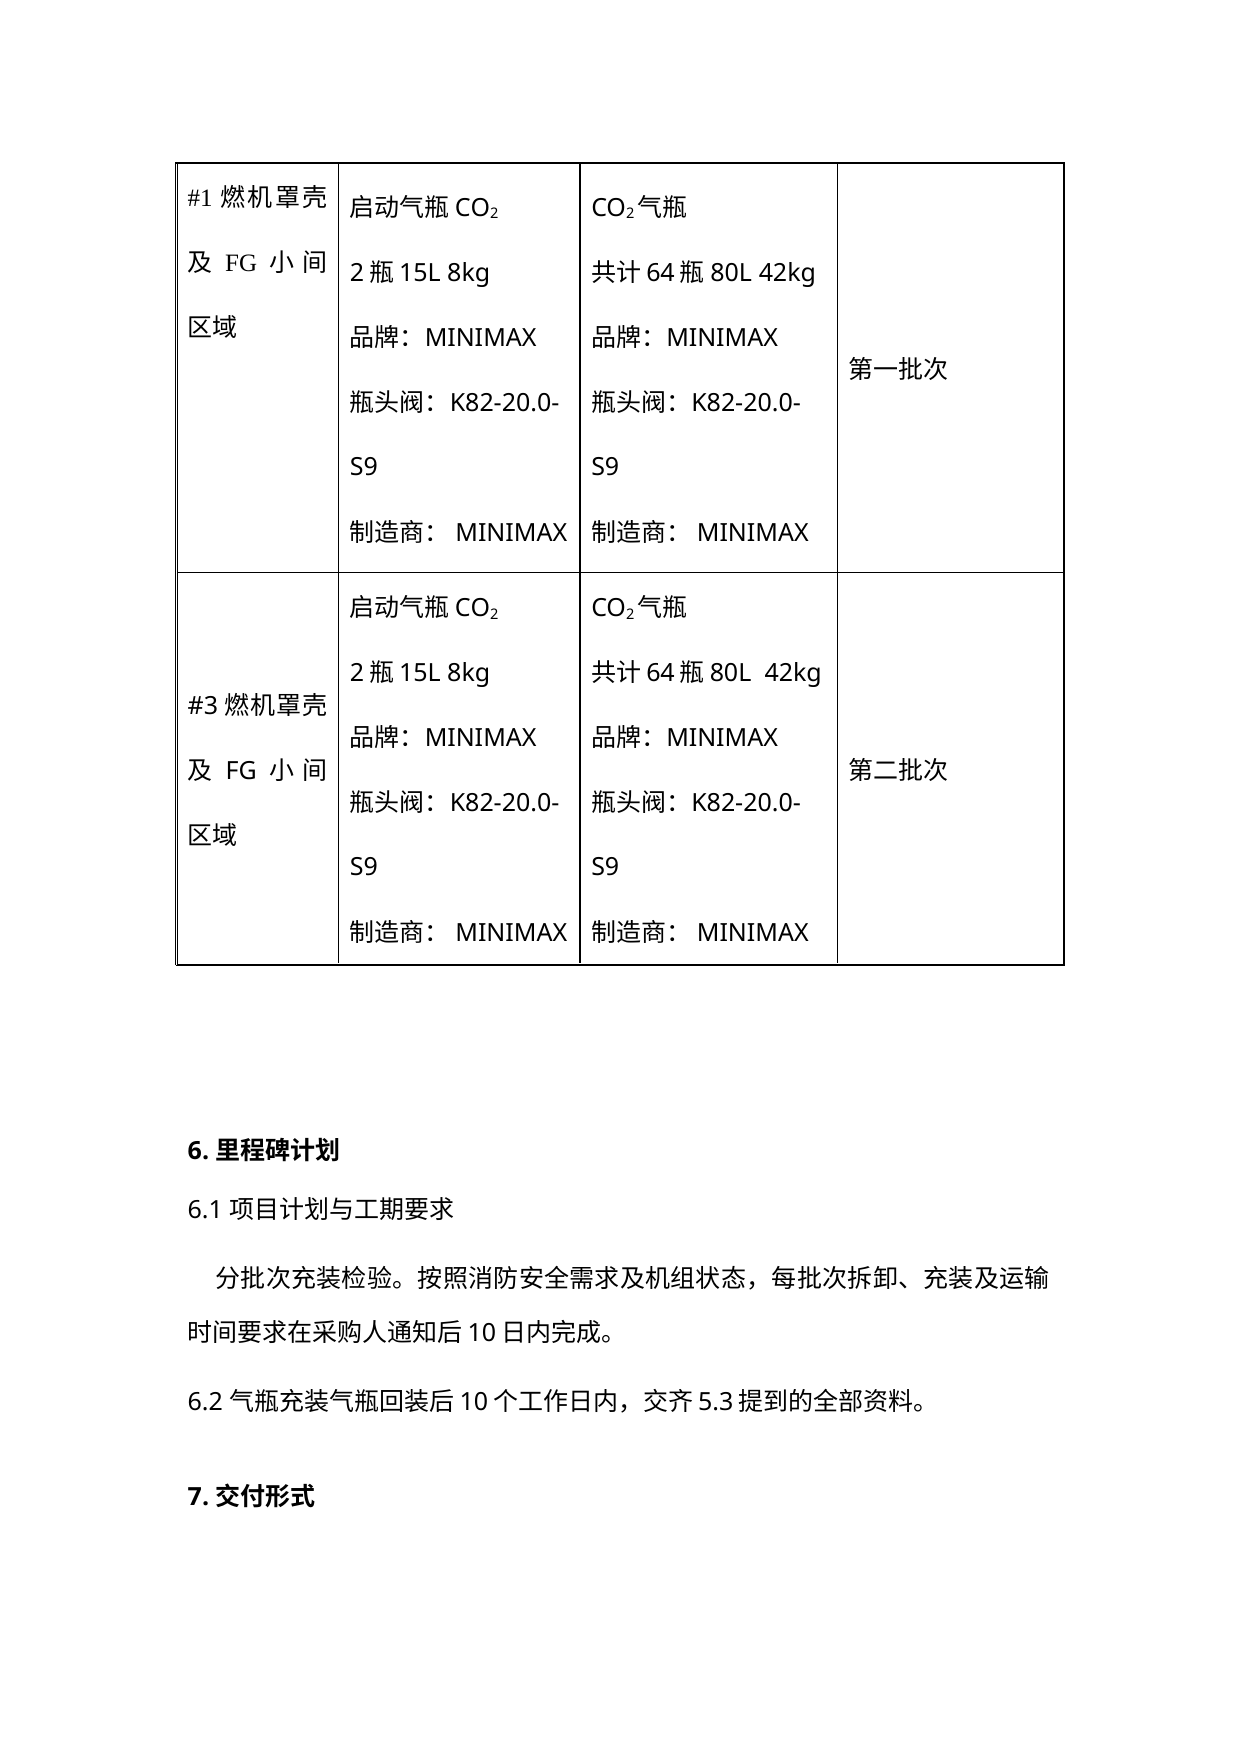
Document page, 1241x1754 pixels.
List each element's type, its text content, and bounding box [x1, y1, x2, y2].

text 7. 交付形式 [187, 1476, 1053, 1512]
table_cell #3燃机罩壳及FG小间区域 [178, 573, 338, 963]
table_cell 启动气瓶CO2 2瓶15L 8kg 品牌：MINIMAX 瓶头阀：K82-20.0-S9 制造商： MINIMAX [339, 164, 579, 572]
table_cell 第一批次 [838, 164, 1063, 572]
table_cell 启动气瓶CO2 2瓶15L 8kg 品牌：MINIMAX 瓶头阀：K82-20.0-S9 制造商： MINIMAX [339, 573, 579, 963]
text 6.2 气瓶充装气瓶回装后10个工作日内，交齐5.3提到的全部资料。 [187, 1367, 1053, 1432]
table_cell 第二批次 [838, 573, 1063, 963]
text 6. 里程碑计划 [187, 1130, 1053, 1166]
text 6.1 项目计划与工期要求 [187, 1175, 1053, 1240]
table_cell CO2气瓶 共计64瓶 80L 42kg 品牌：MINIMAX 瓶头阀：K82-20.0-S9 制造商： MINIMAX [581, 164, 837, 572]
table_cell #1燃机罩壳及FG小间区域 [178, 164, 338, 572]
table_cell CO2气瓶 共计64瓶80L 42kg 品牌：MINIMAX 瓶头阀：K82-20.0-S9 制造商： MINIMAX [581, 573, 837, 963]
text 分批次充装检验。按照消防安全需求及机组状态，每批次拆卸、充装及运输时间要求在采购人通知后10日内完成。 [187, 1258, 1053, 1349]
